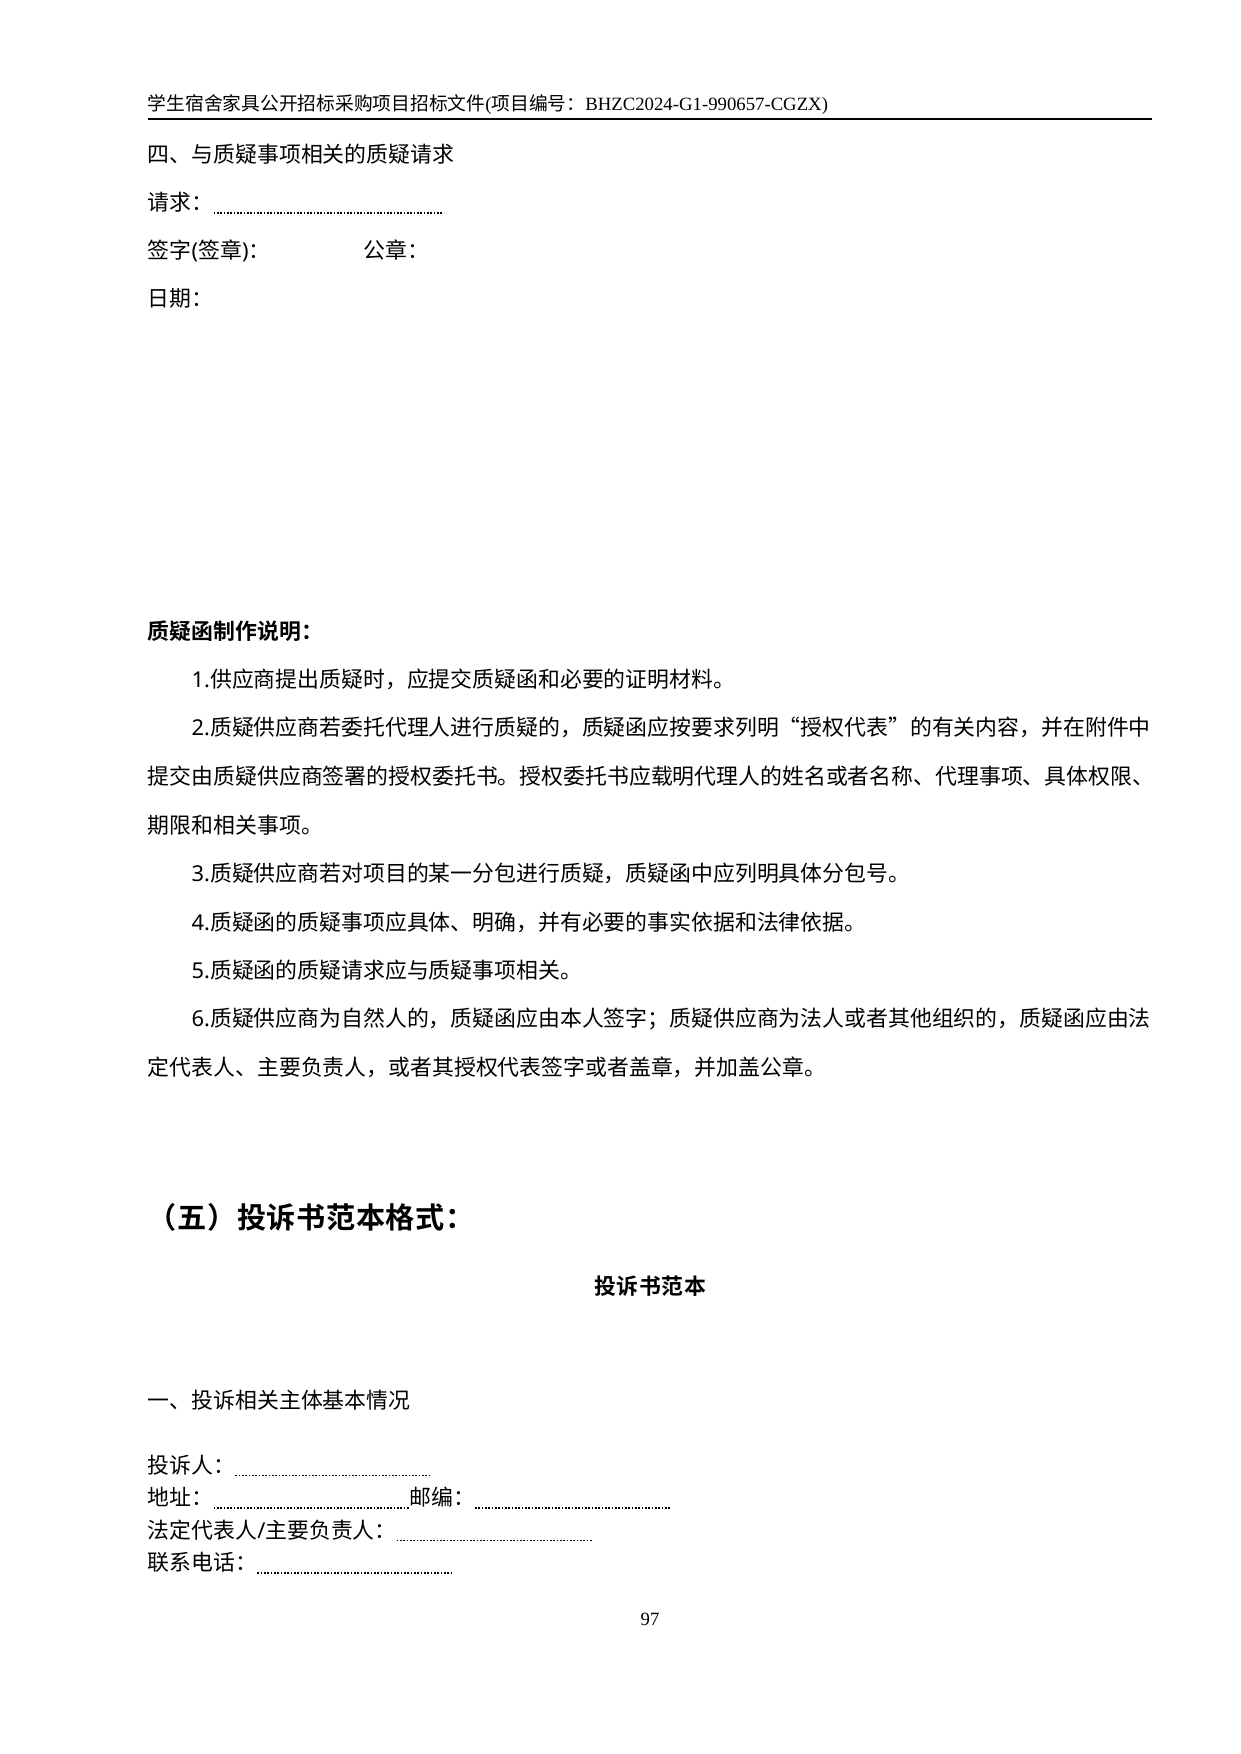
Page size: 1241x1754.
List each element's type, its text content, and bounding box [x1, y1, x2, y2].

text 5.质疑函的质疑请求应与质疑事项相关。 [148, 953, 1152, 985]
text 1.供应商提出质疑时，应提交质疑函和必要的证明材料。 [148, 662, 1152, 694]
text 法定代表人/主要负责人： [148, 1512, 1152, 1545]
text 2.质疑供应商若委托代理人进行质疑的，质疑函应按要求列明“授权代表”的有关内容，并在附件中提交由质疑供应商签署的授权委托书。授权委托书应载明代理人的姓名或者名称、代理事项、具体权限、期限和相关事项。 [148, 710, 1152, 840]
text 请求： [148, 185, 1152, 217]
text 签字(签章)： 公章： [148, 232, 1152, 265]
text 4.质疑函的质疑事项应具体、明确，并有必要的事实依据和法律依据。 [148, 904, 1152, 937]
text 投诉书范本 [148, 1269, 1152, 1301]
text 一、投诉相关主体基本情况 [148, 1382, 1152, 1415]
text 3.质疑供应商若对项目的某一分包进行质疑，质疑函中应列明具体分包号。 [148, 856, 1152, 888]
text 地址： 邮编： [148, 1480, 1152, 1512]
text 6.质疑供应商为自然人的，质疑函应由本人签字；质疑供应商为法人或者其他组织的，质疑函应由法定代表人、主要负责人，或者其授权代表签字或者盖章，并加盖公章。 [148, 1001, 1152, 1082]
text 日期： [148, 281, 1152, 313]
text （五）投诉书范本格式： [148, 1183, 1152, 1248]
text 质疑函制作说明： [148, 613, 1152, 646]
text 四、与质疑事项相关的质疑请求 [148, 137, 1152, 169]
text 投诉人： [148, 1447, 1152, 1480]
text 联系电话： [148, 1545, 1152, 1577]
